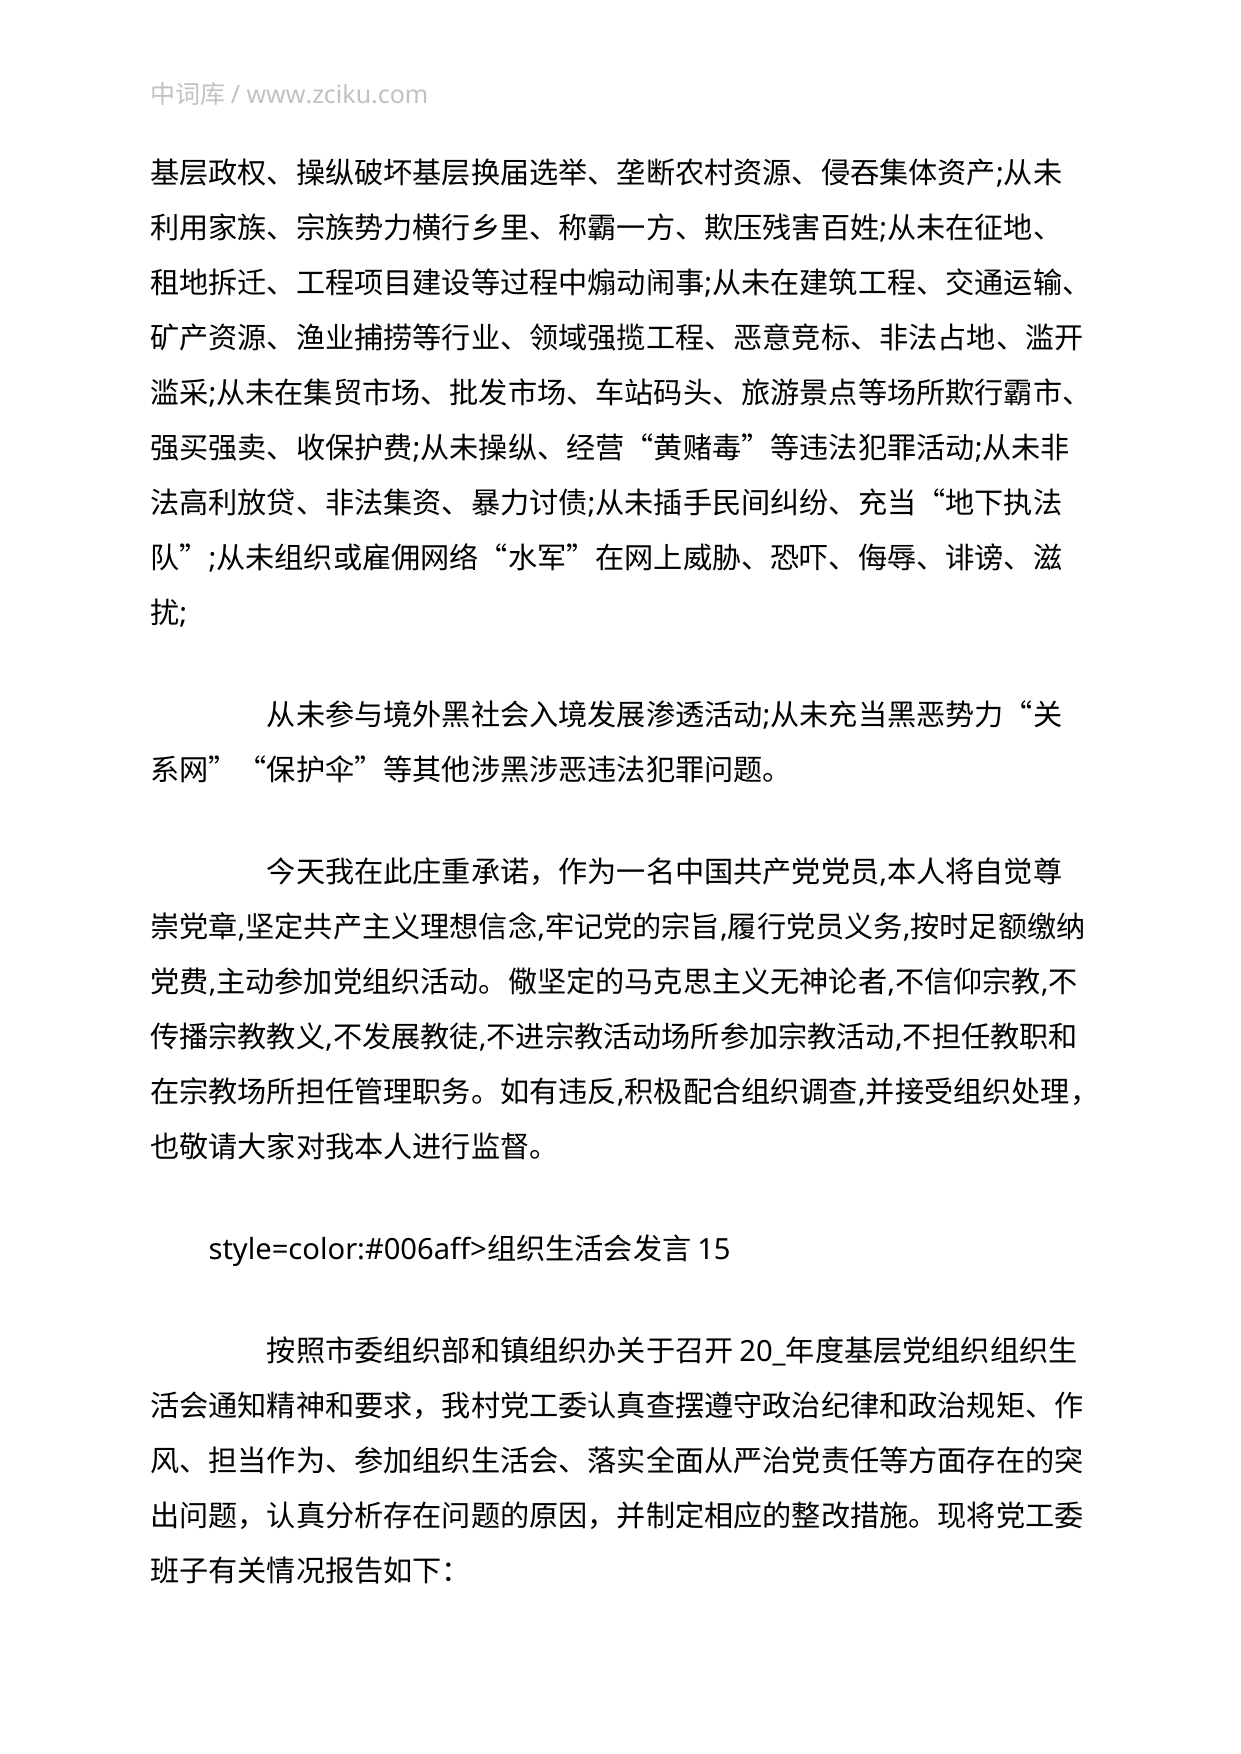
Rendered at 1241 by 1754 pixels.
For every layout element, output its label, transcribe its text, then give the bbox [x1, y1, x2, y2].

text 从未参与境外黑社会入境发展渗透活动;从未充当黑恶势力“关系网”“保护伞”等其他涉黑涉恶违法犯罪问题。 [150, 692, 1090, 789]
text 今天我在此庄重承诺，作为一名中国共产党党员,本人将自觉尊崇党章,坚定共产主义理想信念,牢记党的宗旨,履行党员义务,按时足额缴纳党费,主动参加党组织活动。儆坚定的马克思主义无神论者,不信仰宗教,不传播宗教教义,不发展教徒,不进宗教活动场所参加宗教活动,不担任教职和在宗教场所担任管理职务。如有违反,积极配合组织调查,并接受组织处理，也敬请大家对我本人进行监督。 [150, 849, 1090, 1166]
text 按照市委组织部和镇组织办关于召开20_年度基层党组织组织生活会通知精神和要求，我村党工委认真查摆遵守政治纪律和政治规矩、作风、担当作为、参加组织生活会、落实全面从严治党责任等方面存在的突出问题，认真分析存在问题的原因，并制定相应的整改措施。现将党工委班子有关情况报告如下： [150, 1327, 1090, 1589]
text style=color:#006aff>组织生活会发言15 [150, 1225, 1090, 1268]
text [150, 150, 1090, 632]
